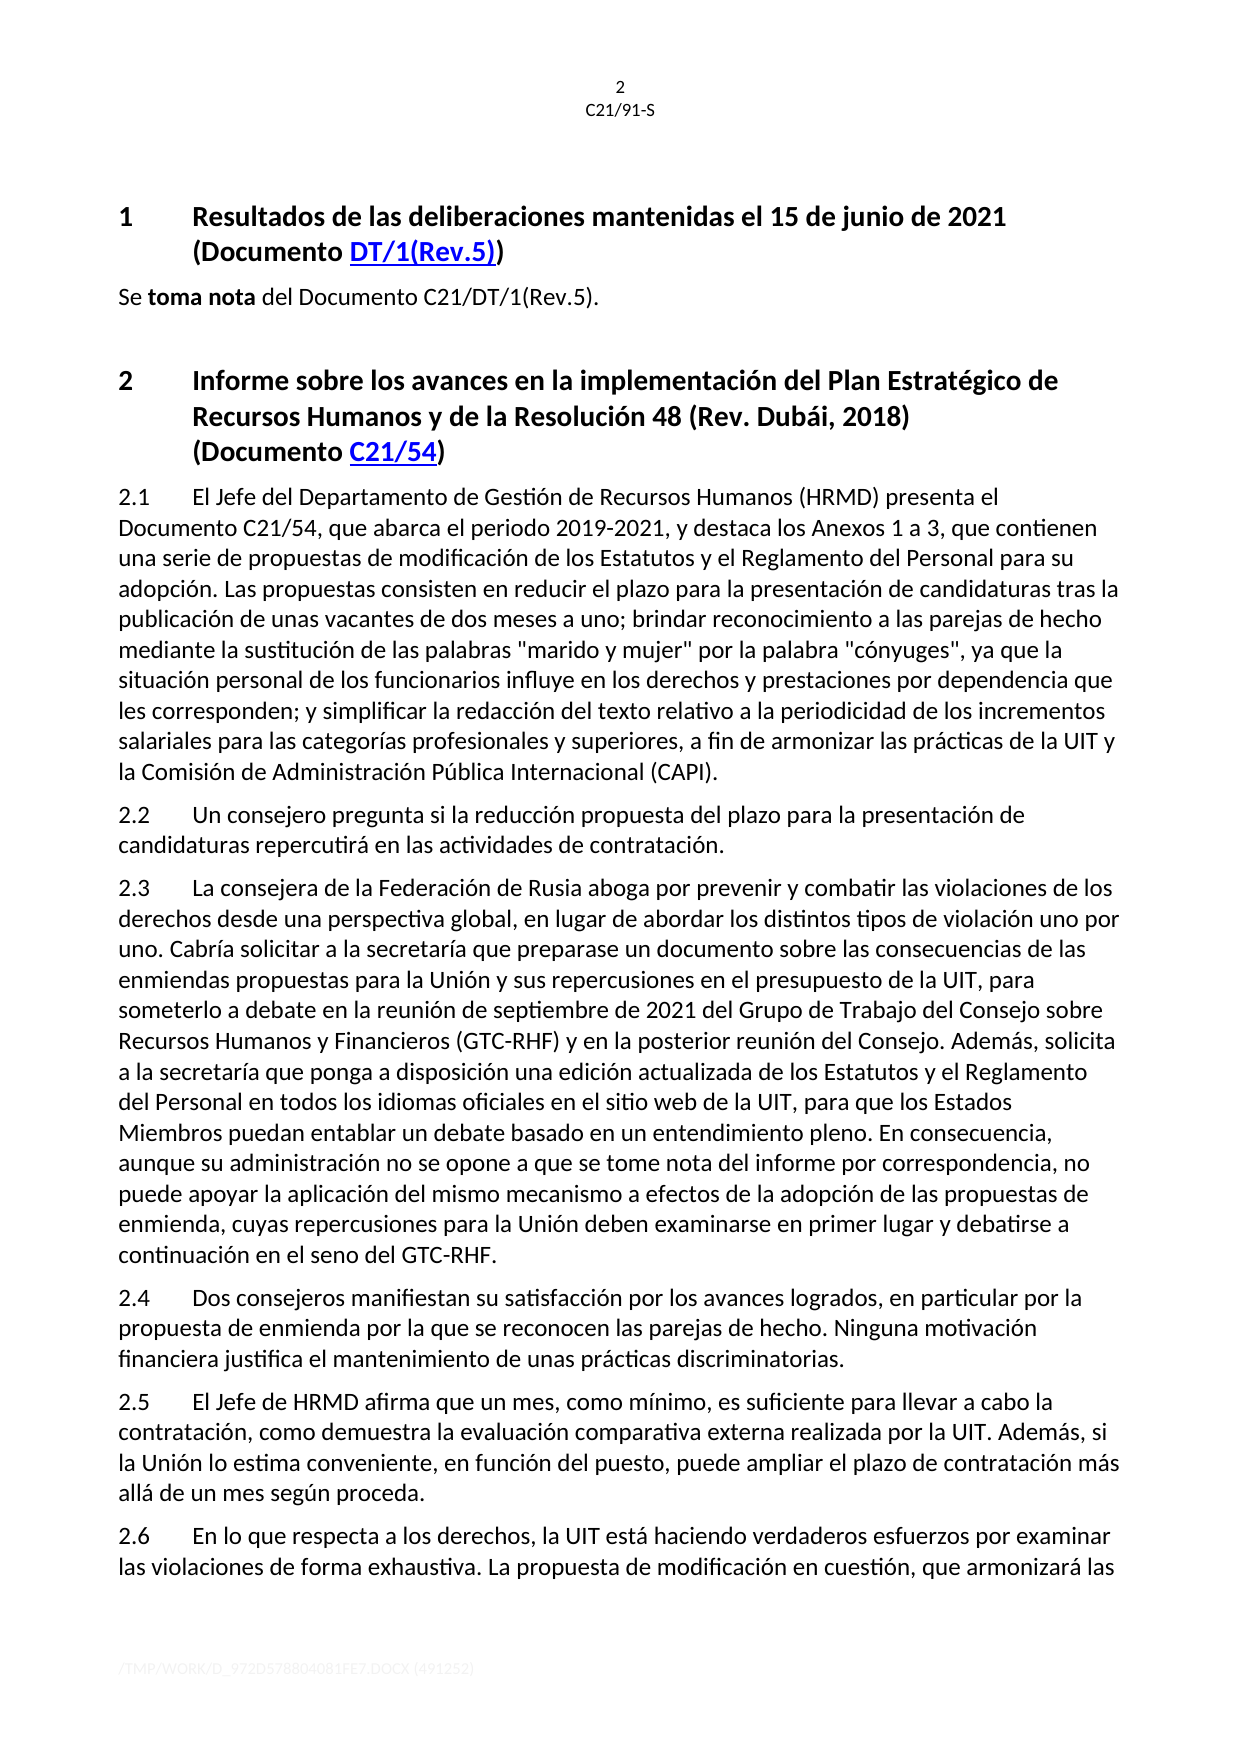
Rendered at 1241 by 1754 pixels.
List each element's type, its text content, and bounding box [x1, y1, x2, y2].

text Se toma nota del Documento C21/DT/1(Rev.5). [118, 281, 1122, 312]
subtitle 2 Informe sobre los avances en la implementación del Plan Estratégico de Recursos Humanos y de la Resolución 48 (Rev. Dubái, 2018) (Documento C21/54) [118, 362, 1122, 469]
subtitle 1 Resultados de las deliberaciones mantenidas el 15 de junio de 2021 (Documento DT/1(Rev.5)) [118, 198, 1122, 269]
text 2.2 Un consejero pregunta si la reducción propuesta del plazo para la presentación de candidaturas repercutirá en las actividades de contratación. [118, 799, 1122, 860]
text 2.5 El Jefe de HRMD afirma que un mes, como mínimo, es suficiente para llevar a cabo la contratación, como demuestra la evaluación comparativa externa realizada por la UIT. Además, si la Unión lo estima conveniente, en función del puesto, puede ampliar el plazo de contratación más allá de un mes según proceda. [118, 1386, 1122, 1508]
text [118, 1521, 1122, 1582]
text 2.4 Dos consejeros manifiestan su satisfacción por los avances logrados, en particular por la propuesta de enmienda por la que se reconocen las parejas de hecho. Ninguna motivación financiera justifica el mantenimiento de unas prácticas discriminatorias. [118, 1282, 1122, 1373]
text 2.1 El Jefe del Departamento de Gestión de Recursos Humanos (HRMD) presenta el Documento C21/54, que abarca el periodo 2019-2021, y destaca los Anexos 1 a 3, que contienen una serie de propuestas de modificación de los Estatutos y el Reglamento del Personal para su adopción. Las propuestas consisten en reducir el plazo para la presentación de candidaturas tras la publicación de unas vacantes de dos meses a uno; brindar reconocimiento a las parejas de hecho mediante la sustitución de las palabras "marido y mujer" por la palabra "cónyuges", ya que la situación personal de los funcionarios influye en los derechos y prestaciones por dependencia que les corresponden; y simplificar la redacción del texto relativo a la periodicidad de los incrementos salariales para las categorías profesionales y superiores, a fin de armonizar las prácticas de la UIT y la Comisión de Administración Pública Internacional (CAPI). [118, 481, 1122, 787]
text 2.3 La consejera de la Federación de Rusia aboga por prevenir y combatir las violaciones de los derechos desde una perspectiva global, en lugar de abordar los distintos tipos de violación uno por uno. Cabría solicitar a la secretaría que preparase un documento sobre las consecuencias de las enmiendas propuestas para la Unión y sus repercusiones en el presupuesto de la UIT, para someterlo a debate en la reunión de septiembre de 2021 del Grupo de Trabajo del Consejo sobre Recursos Humanos y Financieros (GTC-RHF) y en la posterior reunión del Consejo. Además, solicita a la secretaría que ponga a disposición una edición actualizada de los Estatutos y el Reglamento del Personal en todos los idiomas oficiales en el sitio web de la UIT, para que los Estados Miembros puedan entablar un debate basado en un entendimiento pleno. En consecuencia, aunque su administración no se opone a que se tome nota del informe por correspondencia, no puede apoyar la aplicación del mismo mecanismo a efectos de la adopción de las propuestas de enmienda, cuyas repercusiones para la Unión deben examinarse en primer lugar y debatirse a continuación en el seno del GTC-RHF. [118, 873, 1122, 1269]
